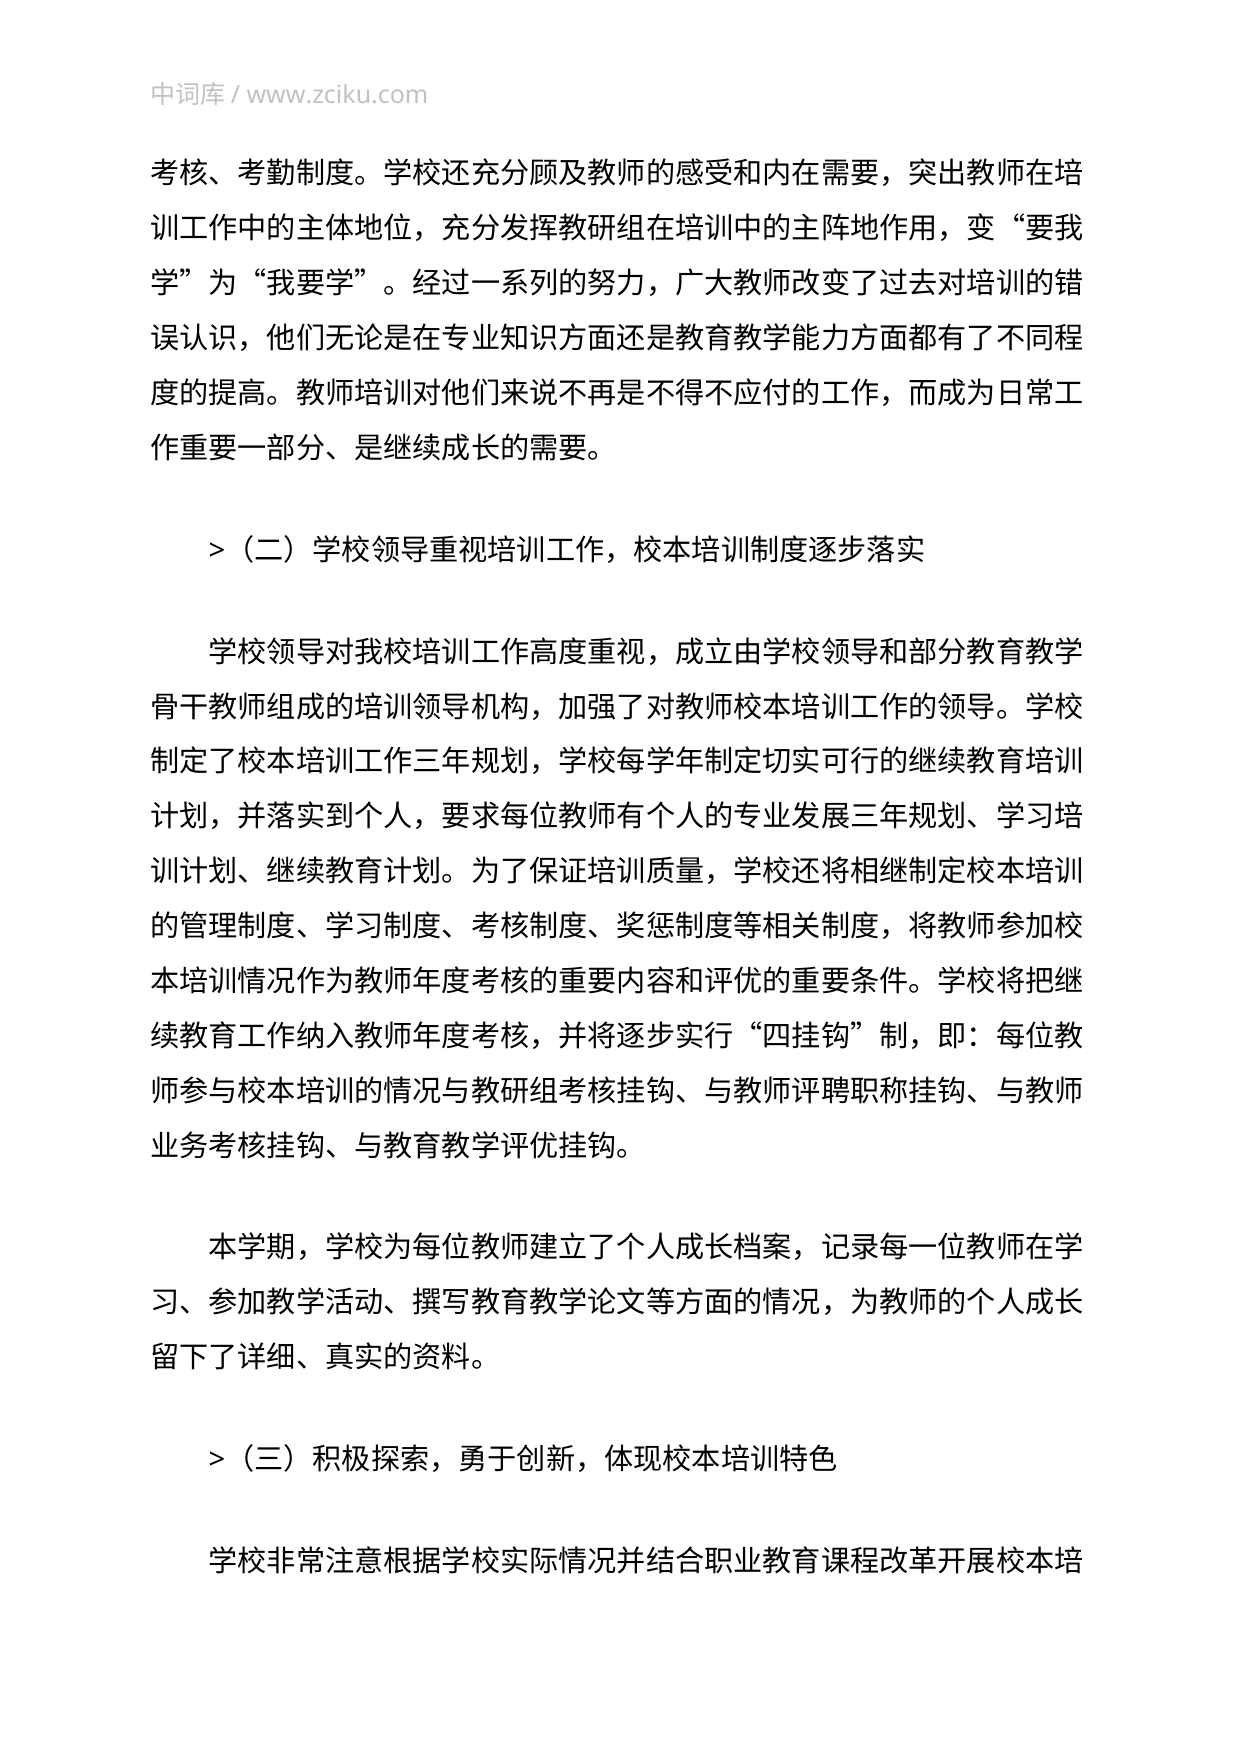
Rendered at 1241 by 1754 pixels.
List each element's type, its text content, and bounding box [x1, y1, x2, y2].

text >（二）学校领导重视培训工作，校本培训制度逐步落实 [150, 526, 1090, 569]
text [150, 150, 1090, 467]
text 本学期，学校为每位教师建立了个人成长档案，记录每一位教师在学习、参加教学活动、撰写教育教学论文等方面的情况，为教师的个人成长留下了详细、真实的资料。 [150, 1224, 1090, 1376]
text >（三）积极探索，勇于创新，体现校本培训特色 [150, 1436, 1090, 1478]
text 学校领导对我校培训工作高度重视，成立由学校领导和部分教育教学骨干教师组成的培训领导机构，加强了对教师校本培训工作的领导。学校制定了校本培训工作三年规划，学校每学年制定切实可行的继续教育培训计划，并落实到个人，要求每位教师有个人的专业发展三年规划、学习培训计划、继续教育计划。为了保证培训质量，学校还将相继制定校本培训的管理制度、学习制度、考核制度、奖惩制度等相关制度，将教师参加校本培训情况作为教师年度考核的重要内容和评优的重要条件。学校将把继续教育工作纳入教师年度考核，并将逐步实行“四挂钩”制，即：每位教师参与校本培训的情况与教研组考核挂钩、与教师评聘职称挂钩、与教师业务考核挂钩、与教育教学评优挂钩。 [150, 628, 1090, 1164]
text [150, 1538, 1090, 1580]
